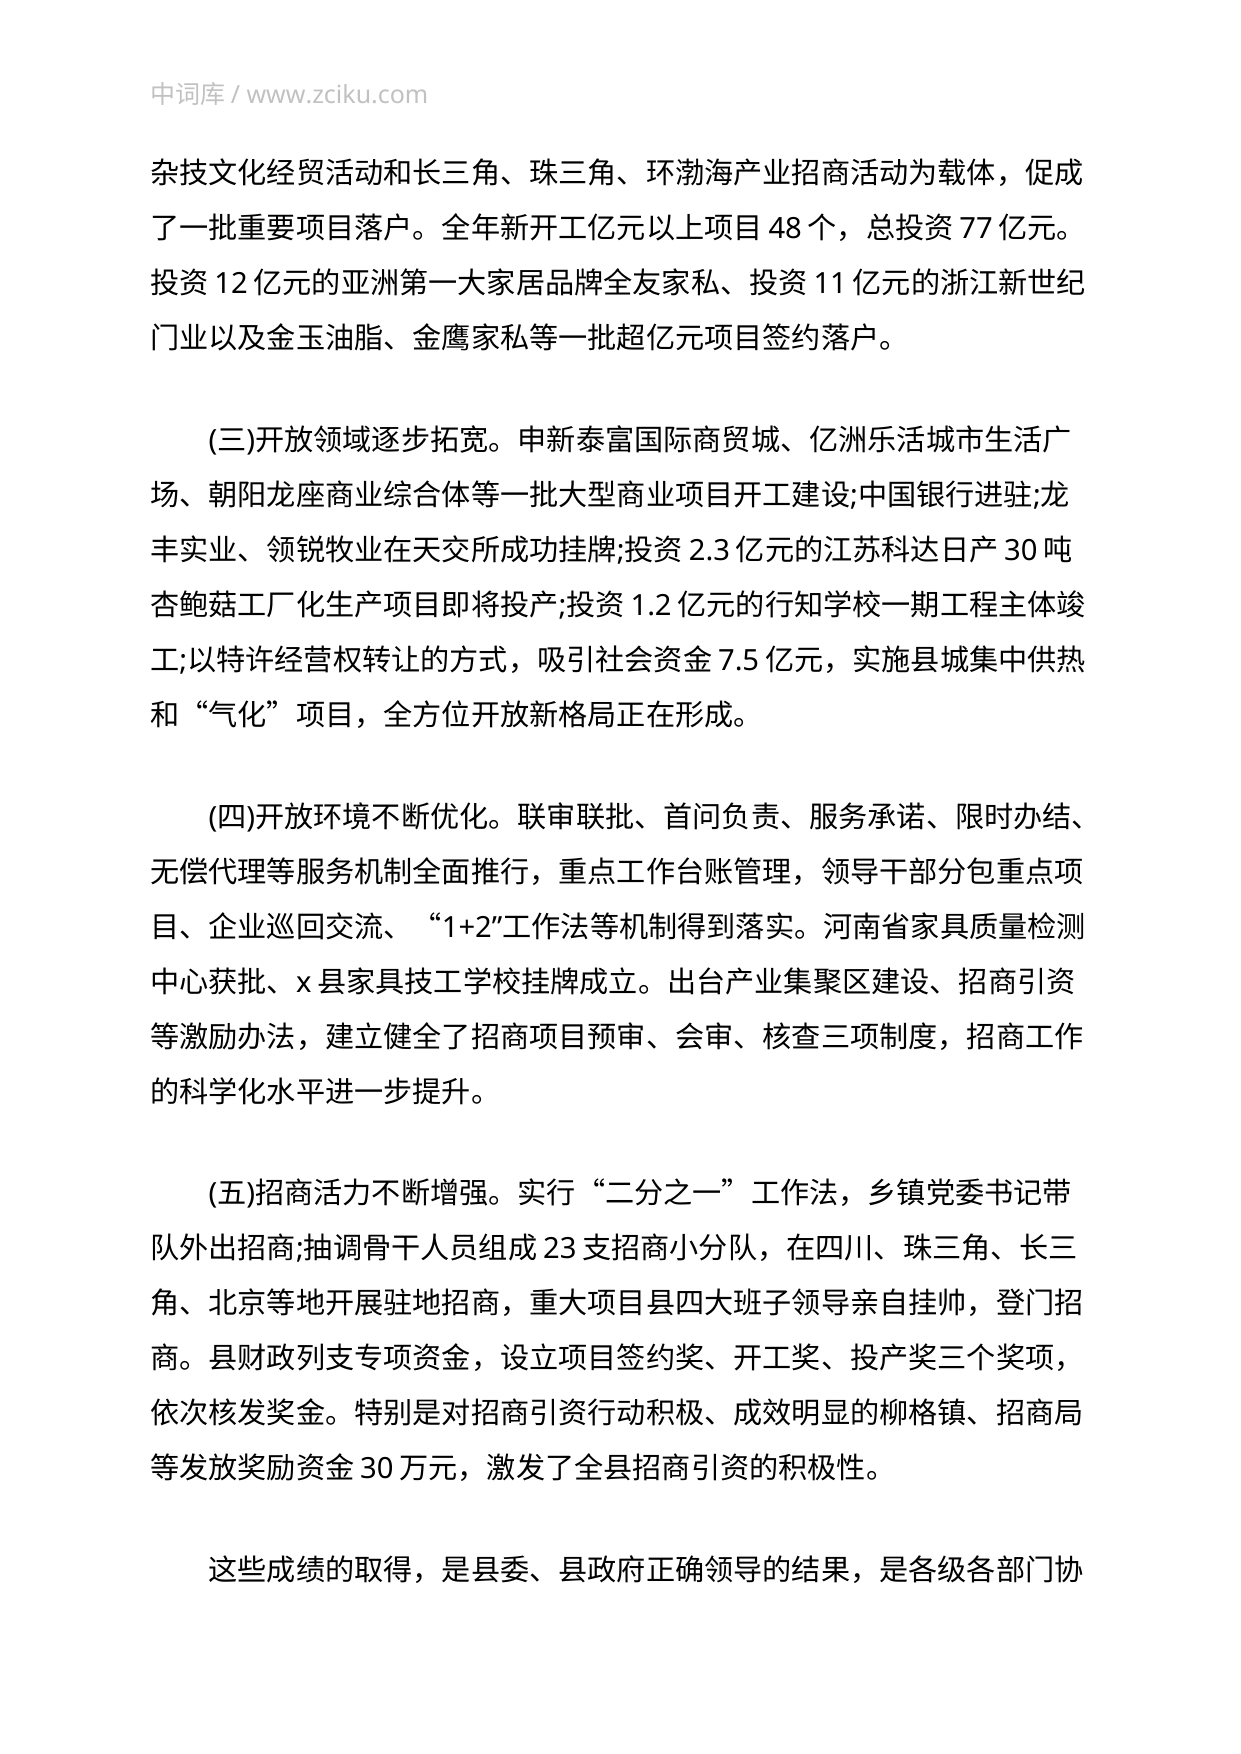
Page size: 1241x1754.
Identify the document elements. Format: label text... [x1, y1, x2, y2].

text (四)开放环境不断优化。联审联批、首问负责、服务承诺、限时办结、无偿代理等服务机制全面推行，重点工作台账管理，领导干部分包重点项目、企业巡回交流、“1+2”工作法等机制得到落实。河南省家具质量检测中心获批、x县家具技工学校挂牌成立。出台产业集聚区建设、招商引资等激励办法，建立健全了招商项目预审、会审、核查三项制度，招商工作的科学化水平进一步提升。 [150, 793, 1090, 1111]
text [150, 1547, 1090, 1589]
text (五)招商活力不断增强。实行“二分之一”工作法，乡镇党委书记带队外出招商;抽调骨干人员组成23支招商小分队，在四川、珠三角、长三角、北京等地开展驻地招商，重大项目县四大班子领导亲自挂帅，登门招商。县财政列支专项资金，设立项目签约奖、开工奖、投产奖三个奖项，依次核发奖金。特别是对招商引资行动积极、成效明显的柳格镇、招商局等发放奖励资金30万元，激发了全县招商引资的积极性。 [150, 1170, 1090, 1487]
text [150, 150, 1090, 357]
text (三)开放领域逐步拓宽。申新泰富国际商贸城、亿洲乐活城市生活广场、朝阳龙座商业综合体等一批大型商业项目开工建设;中国银行进驻;龙丰实业、领锐牧业在天交所成功挂牌;投资2.3亿元的江苏科达日产30吨杏鲍菇工厂化生产项目即将投产;投资1.2亿元的行知学校一期工程主体竣工;以特许经营权转让的方式，吸引社会资金7.5亿元，实施县城集中供热和“气化”项目，全方位开放新格局正在形成。 [150, 417, 1090, 734]
